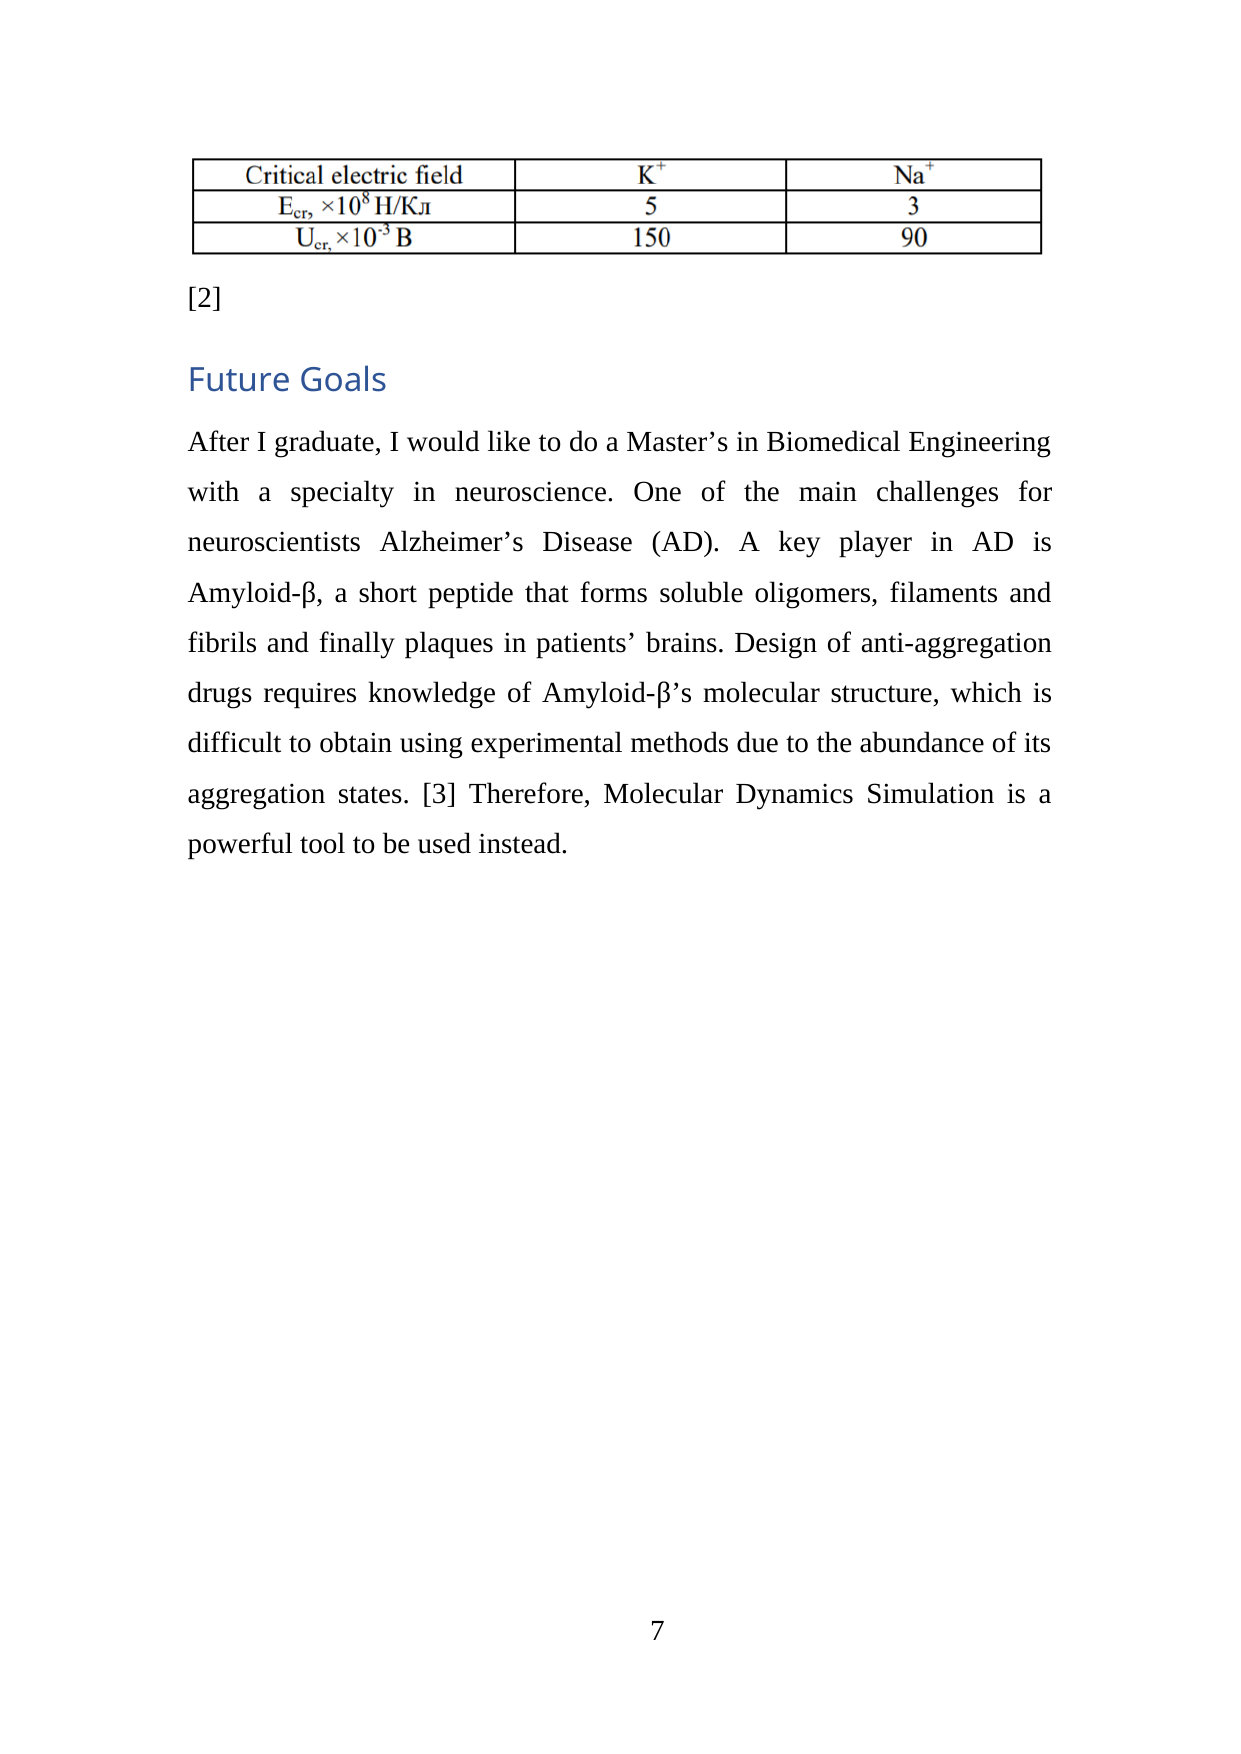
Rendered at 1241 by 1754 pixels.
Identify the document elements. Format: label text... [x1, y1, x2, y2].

subtitle Future Goals [187, 356, 1053, 401]
text [2] [187, 280, 1053, 314]
picture [187, 150, 1046, 264]
text After I graduate, I would like to do a Master’s in Biomedical Engineering with a specialty in neuroscience. One of the main challenges for neuroscientists Alzheimer’s Disease (AD). A key player in AD is Amyloid-β, a short peptide that forms soluble oligomers, filaments and fibrils and finally plaques in patients’ brains. Design of anti-aggregation drugs requires knowledge of Amyloid-β’s molecular structure, which is difficult to obtain using experimental methods due to the abundance of its aggregation states. [3] Therefore, Molecular Dynamics Simulation is a powerful tool to be used instead. [187, 424, 1053, 860]
